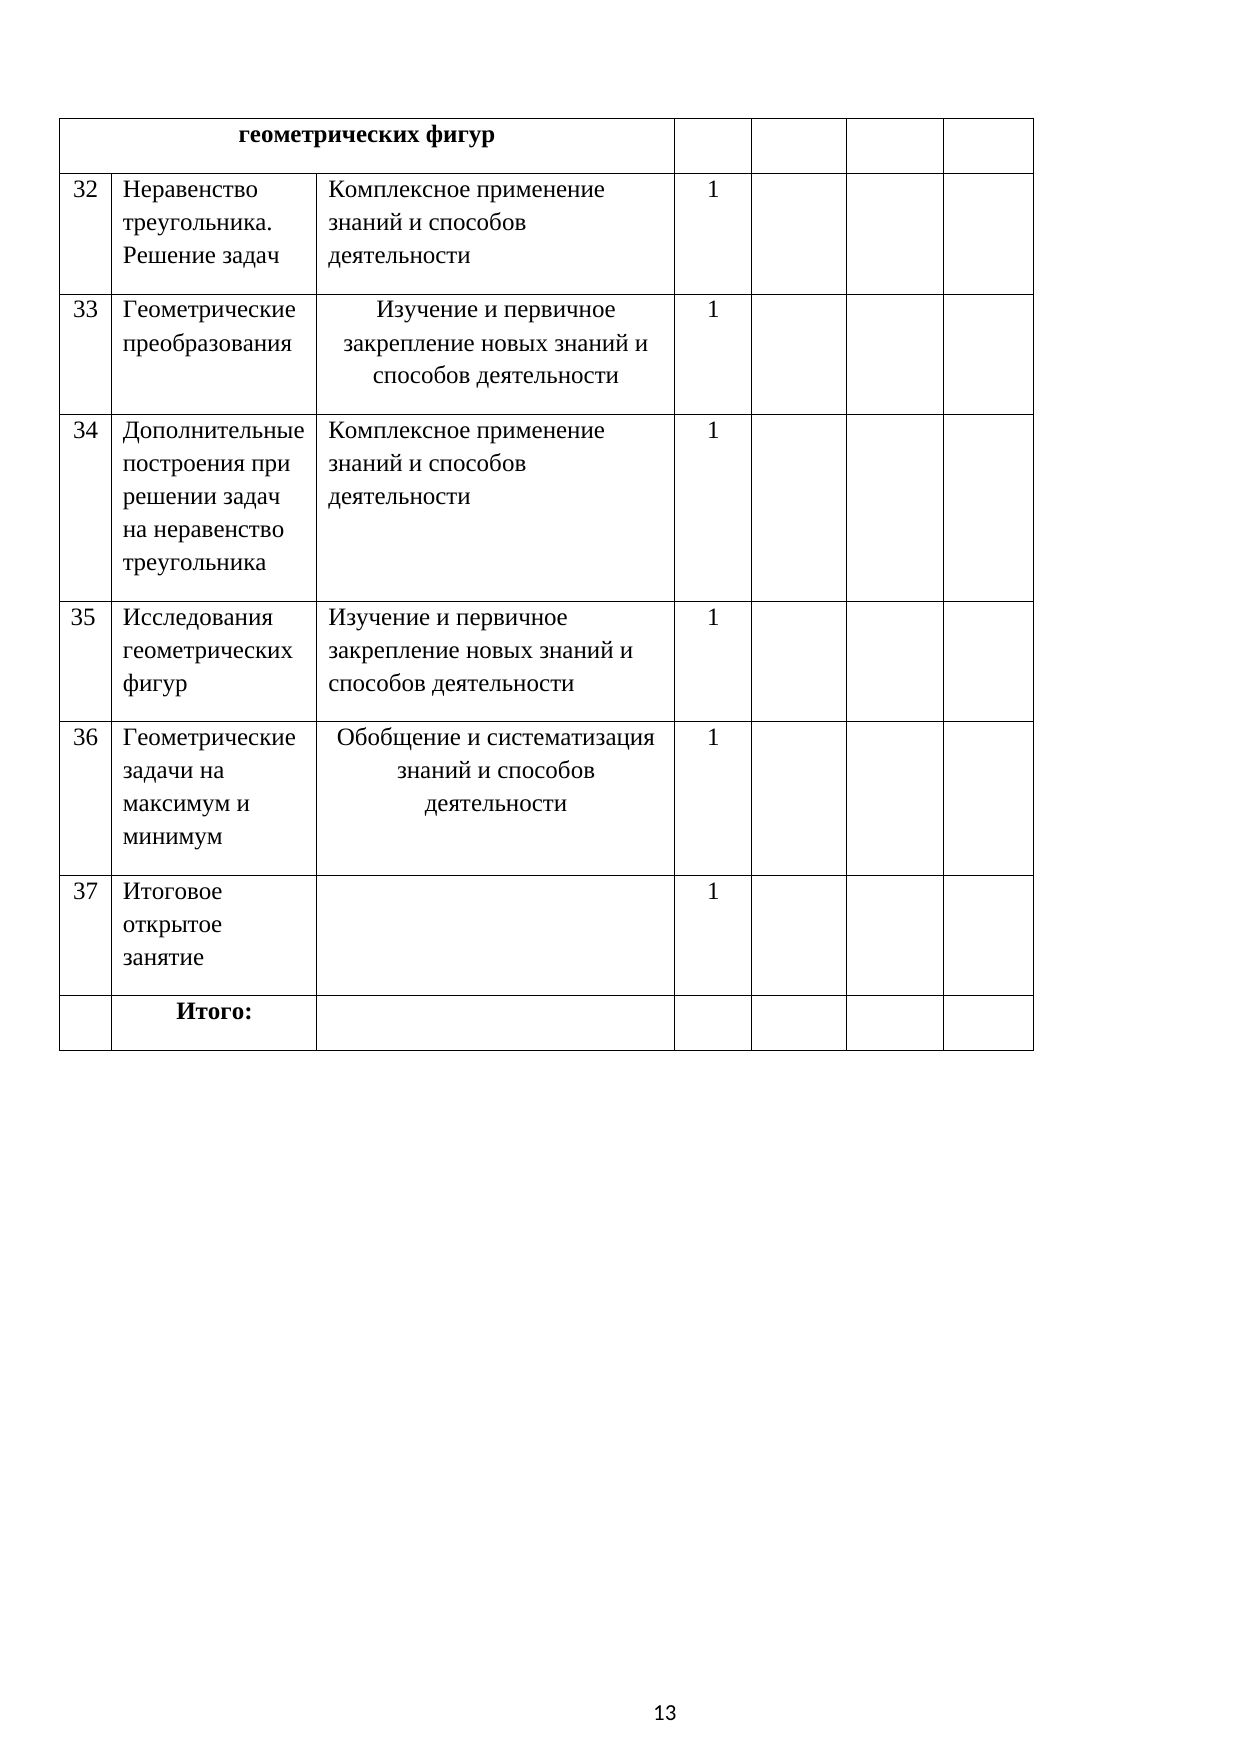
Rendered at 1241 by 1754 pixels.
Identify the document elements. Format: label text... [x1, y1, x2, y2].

table_cell [944, 722, 1033, 875]
table_cell [317, 996, 674, 1050]
table_cell 1 [675, 602, 751, 721]
table_cell 37 [60, 876, 111, 995]
table_cell [752, 722, 846, 875]
table_cell 1 [675, 876, 751, 995]
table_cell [317, 174, 674, 293]
table_cell [752, 295, 846, 414]
table_cell 35 [60, 602, 111, 721]
table_cell [60, 996, 111, 1050]
table_cell 34 [60, 415, 111, 601]
table_cell 1 [675, 722, 751, 875]
table_cell 1 [675, 415, 751, 601]
table_cell [847, 119, 943, 173]
table_cell 1 [675, 174, 751, 293]
table_cell [675, 996, 751, 1050]
table_cell [847, 876, 943, 995]
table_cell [317, 295, 674, 414]
table_cell [944, 295, 1033, 414]
table_cell [752, 996, 846, 1050]
table_cell [944, 119, 1033, 173]
table_cell Комплексное применение знаний и способов деятельности [317, 415, 674, 601]
table_cell [847, 602, 943, 721]
table_cell [752, 602, 846, 721]
table_cell 1 [675, 295, 751, 414]
table_cell Дополнительные построения при решении задач на неравенство треугольника [112, 415, 316, 601]
table_cell Исследования геометрических фигур [112, 602, 316, 721]
table_cell 32 [60, 174, 111, 293]
table_cell [944, 876, 1033, 995]
table_cell Геометрические задачи на максимум и минимум [112, 722, 316, 875]
table_cell 33 [60, 295, 111, 414]
table_cell [944, 602, 1033, 721]
table_cell Обобщение и систематизация знаний и способов деятельности [317, 722, 674, 875]
table_cell [847, 415, 943, 601]
table_cell [752, 119, 846, 173]
table_cell [752, 415, 846, 601]
table_cell [847, 295, 943, 414]
table_cell [944, 174, 1033, 293]
table_cell Неравенство треугольника. Решение задач [112, 174, 316, 293]
table_cell [317, 876, 674, 995]
table_cell 36 [60, 722, 111, 875]
table_cell Итоговое открытое занятие [112, 876, 316, 995]
table_cell [675, 119, 751, 173]
table_cell [847, 174, 943, 293]
table_cell геометрических фигур [60, 119, 674, 173]
table_cell [847, 722, 943, 875]
table_cell [944, 415, 1033, 601]
table_cell [944, 996, 1033, 1050]
table_cell [752, 174, 846, 293]
table_cell Геометрические преобразования [112, 295, 316, 414]
table_cell [752, 876, 846, 995]
table_cell [847, 996, 943, 1050]
table_cell Итого: [112, 996, 316, 1050]
table_cell Изучение и первичное закрепление новых знаний и способов деятельности [317, 602, 674, 721]
